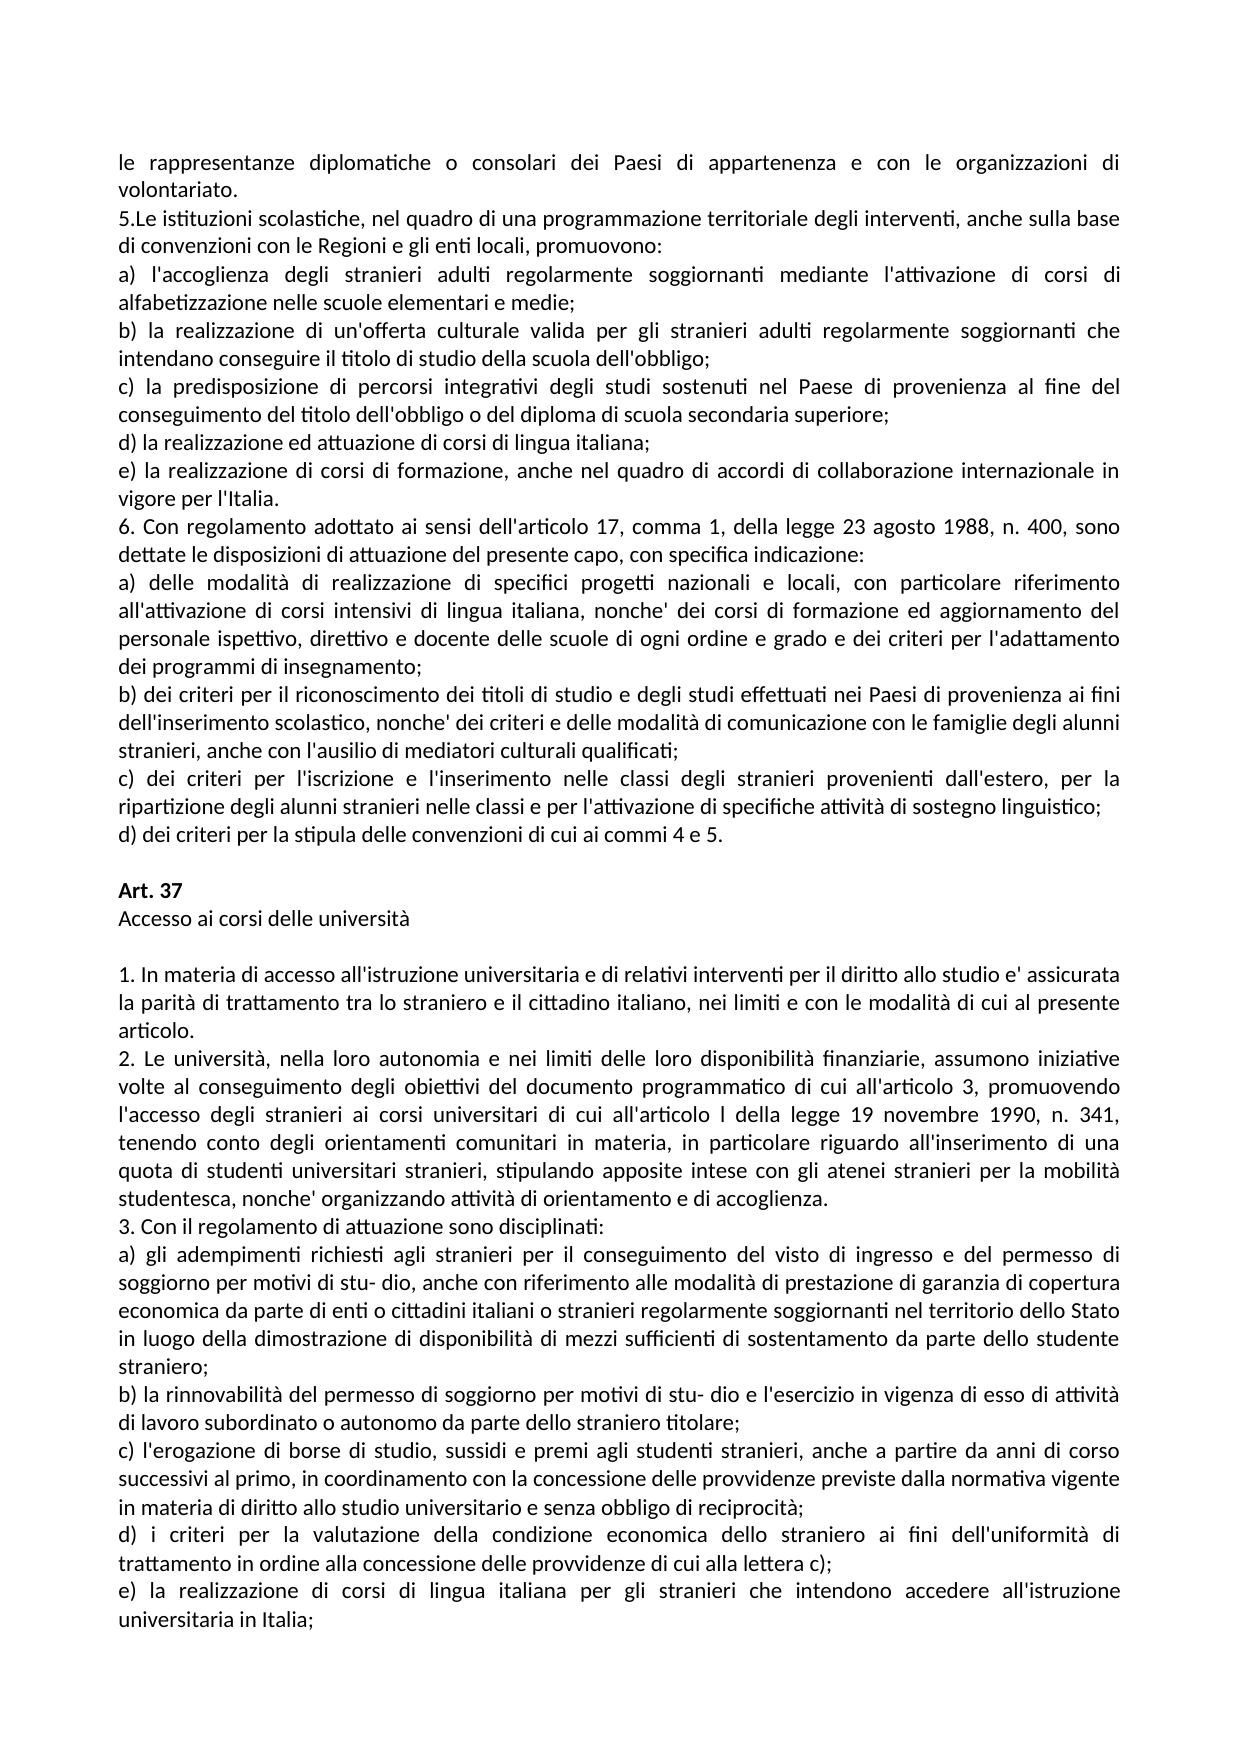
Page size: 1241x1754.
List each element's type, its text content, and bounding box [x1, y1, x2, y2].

text a) delle modalità di realizzazione di specifici progetti nazionali e locali, con particolare riferimento all'attivazione di corsi intensivi di lingua italiana, nonche' dei corsi di formazione ed aggiornamento del personale ispettivo, direttivo e docente delle scuole di ogni ordine e grado e dei criteri per l'adattamento dei programmi di insegnamento; [118, 568, 1122, 680]
text e) la realizzazione di corsi di lingua italiana per gli stranieri che intendono accedere all'istruzione universitaria in Italia; [118, 1577, 1122, 1633]
text a) gli adempimenti richiesti agli stranieri per il conseguimento del visto di ingresso e del permesso di soggiorno per motivi di stu- dio, anche con riferimento alle modalità di prestazione di garanzia di copertura economica da parte di enti o cittadini italiani o stranieri regolarmente soggiornanti nel territorio dello Stato in luogo della dimostrazione di disponibilità di mezzi sufficienti di sostentamento da parte dello studente straniero; [118, 1240, 1122, 1381]
text Accesso ai corsi delle università [118, 904, 1122, 932]
text c) l'erogazione di borse di studio, sussidi e premi agli studenti stranieri, anche a partire da anni di corso successivi al primo, in coordinamento con la concessione delle provvidenze previste dalla normativa vigente in materia di diritto allo studio universitario e senza obbligo di reciprocità; [118, 1437, 1122, 1521]
text 6. Con regolamento adottato ai sensi dell'articolo 17, comma 1, della legge 23 agosto 1988, n. 400, sono dettate le disposizioni di attuazione del presente capo, con specifica indicazione: [118, 512, 1122, 568]
text d) dei criteri per la stipula delle convenzioni di cui ai commi 4 e 5. [118, 820, 1122, 848]
text b) dei criteri per il riconoscimento dei titoli di studio e degli studi effettuati nei Paesi di provenienza ai fini dell'inserimento scolastico, nonche' dei criteri e delle modalità di comunicazione con le famiglie degli alunni stranieri, anche con l'ausilio di mediatori culturali qualificati; [118, 680, 1122, 764]
text c) la predisposizione di percorsi integrativi degli studi sostenuti nel Paese di provenienza al fine del conseguimento del titolo dell'obbligo o del diploma di scuola secondaria superiore; [118, 372, 1122, 428]
text 2. Le università, nella loro autonomia e nei limiti delle loro disponibilità finanziarie, assumono iniziative volte al conseguimento degli obiettivi del documento programmatico di cui all'articolo 3, promuovendo l'accesso degli stranieri ai corsi universitari di cui all'articolo l della legge 19 novembre 1990, n. 341, tenendo conto degli orientamenti comunitari in materia, in particolare riguardo all'inserimento di una quota di studenti universitari stranieri, stipulando apposite intese con gli atenei stranieri per la mobilità studentesca, nonche' organizzando attività di orientamento e di accoglienza. [118, 1044, 1122, 1212]
text 3. Con il regolamento di attuazione sono disciplinati: [118, 1212, 1122, 1240]
text 5.Le istituzioni scolastiche, nel quadro di una programmazione territoriale degli interventi, anche sulla base di convenzioni con le Regioni e gli enti locali, promuovono: [118, 204, 1122, 260]
text b) la realizzazione di un'offerta culturale valida per gli stranieri adulti regolarmente soggiornanti che intendano conseguire il titolo di studio della scuola dell'obbligo; [118, 316, 1122, 372]
text d) la realizzazione ed attuazione di corsi di lingua italiana; [118, 428, 1122, 456]
text c) dei criteri per l'iscrizione e l'inserimento nelle classi degli stranieri provenienti dall'estero, per la ripartizione degli alunni stranieri nelle classi e per l'attivazione di specifiche attività di sostegno linguistico; [118, 764, 1122, 820]
text 1. In materia di accesso all'istruzione universitaria e di relativi interventi per il diritto allo studio e' assicurata la parità di trattamento tra lo straniero e il cittadino italiano, nei limiti e con le modalità di cui al presente articolo. [118, 960, 1122, 1044]
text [118, 148, 1122, 204]
text e) la realizzazione di corsi di formazione, anche nel quadro di accordi di collaborazione internazionale in vigore per l'Italia. [118, 456, 1122, 512]
text d) i criteri per la valutazione della condizione economica dello straniero ai fini dell'uniformità di trattamento in ordine alla concessione delle provvidenze di cui alla lettera c); [118, 1521, 1122, 1577]
text b) la rinnovabilità del permesso di soggiorno per motivi di stu- dio e l'esercizio in vigenza di esso di attività di lavoro subordinato o autonomo da parte dello straniero titolare; [118, 1381, 1122, 1437]
text a) l'accoglienza degli stranieri adulti regolarmente soggiornanti mediante l'attivazione di corsi di alfabetizzazione nelle scuole elementari e medie; [118, 260, 1122, 316]
text Art. 37 [118, 876, 1122, 904]
